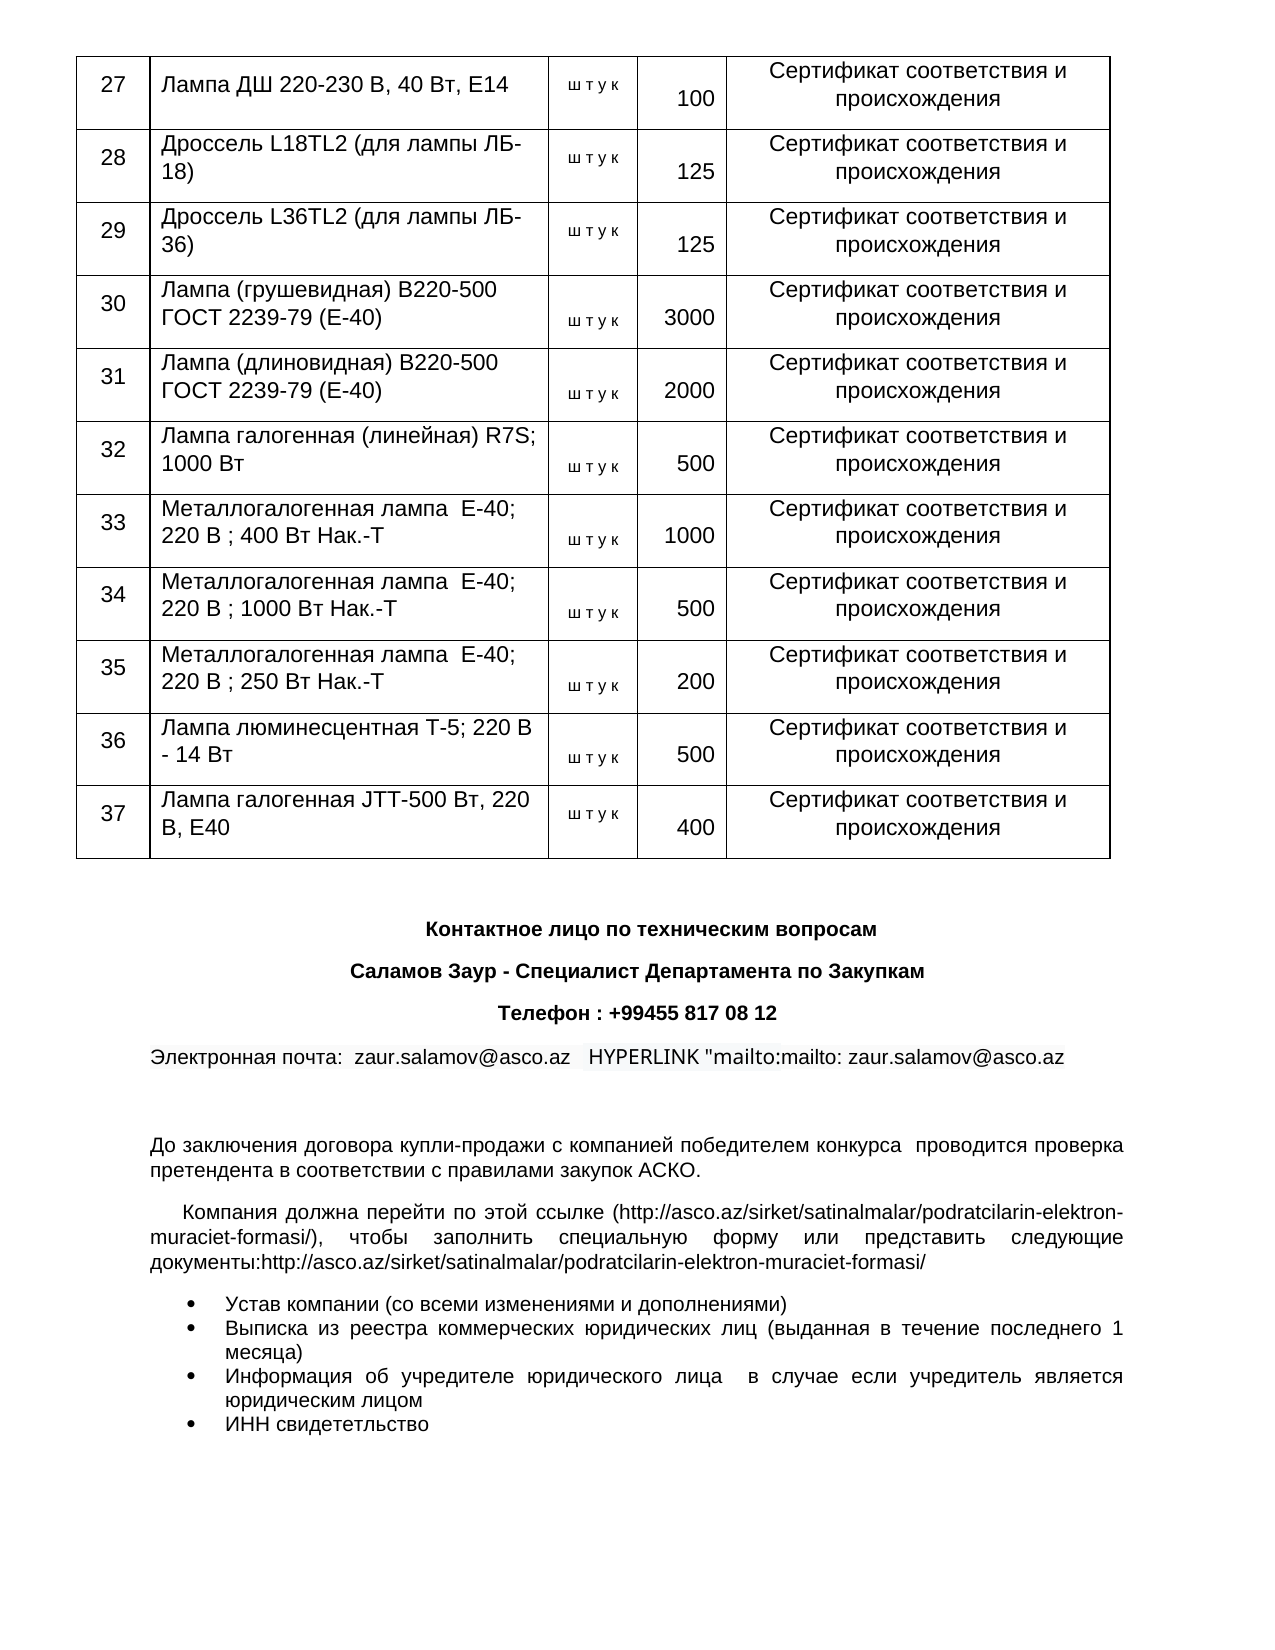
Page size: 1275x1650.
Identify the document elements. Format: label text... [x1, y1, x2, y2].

table_cell 27 [77, 57, 149, 129]
list ИНН свидететльство [187, 1412, 1125, 1436]
table_cell ш т у к [549, 276, 637, 348]
table_cell Сертификат соответствия и происхождения [727, 495, 1109, 567]
text Телефон : +99455 817 08 12 [150, 1001, 1125, 1024]
table_cell Лампа люминесцентная Т-5; 220 В - 14 Вт [151, 714, 548, 785]
table_cell Сертификат соответствия и происхождения [727, 203, 1109, 275]
table_cell 33 [77, 495, 149, 567]
table_cell 500 [638, 714, 726, 785]
table_cell ш т у к [549, 714, 637, 785]
table_cell 1000 [638, 495, 726, 567]
table_cell Сертификат соответствия и происхождения [727, 641, 1109, 712]
table_cell Сертификат соответствия и происхождения [727, 422, 1109, 494]
table_cell 3000 [638, 276, 726, 348]
table_cell 2000 [638, 349, 726, 421]
table_cell ш т у к [549, 641, 637, 712]
table_cell ш т у к [549, 349, 637, 421]
text Саламов Заур - Специалист Департамента по Закупкам [150, 959, 1125, 983]
table_cell ш т у к [549, 130, 637, 202]
table_cell ш т у к [549, 422, 637, 494]
text Компания должна перейти по этой ссылке (http://asco.az/sirket/satinalmalar/podratcilarin-elektron-muraciet-formasi/), чтобы заполнить специальную форму или представить следующие документы:http://asco.az/sirket/satinalmalar/podratcilarin-elektron-muraciet-formasi/ [150, 1199, 1125, 1274]
table_cell 34 [77, 568, 149, 639]
table_cell Сертификат соответствия и происхождения [727, 714, 1109, 785]
table_cell Лампа (длиновидная) В220-500 ГОСТ 2239-79 (Е-40) [151, 349, 548, 421]
table_cell Металлогалогенная лампа E-40; 220 В ; 250 Вт Нак.-T [151, 641, 548, 712]
table_cell Металлогалогенная лампа E-40; 220 В ; 400 Вт Нак.-T [151, 495, 548, 567]
table_cell Сертификат соответствия и происхождения [727, 786, 1109, 858]
table_cell Лампа (грушевидная) В220-500 ГОСТ 2239-79 (Е-40) [151, 276, 548, 348]
table_cell ш т у к [549, 495, 637, 567]
table_cell 32 [77, 422, 149, 494]
table_cell 37 [77, 786, 149, 858]
table_cell ш т у к [549, 786, 637, 858]
table_cell ш т у к [549, 568, 637, 639]
list Информация об учредителе юридического лица в случае если учредитель является юридическим лицом [187, 1363, 1125, 1412]
table_cell Лампа галогенная (линейная) R7S; 1000 Вт [151, 422, 548, 494]
table_cell Сертификат соответствия и происхождения [727, 276, 1109, 348]
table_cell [727, 130, 1109, 202]
table_cell Сертификат соответствия и происхождения [727, 568, 1109, 639]
table_cell 30 [77, 276, 149, 348]
table_cell 500 [638, 422, 726, 494]
table_cell Лампа галогенная JTT-500 Вт, 220 В, E40 [151, 786, 548, 858]
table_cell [727, 57, 1109, 129]
text Электронная почта: zaur.salamov@asco.az HYPERLINK "mailto:mailto: zaur.salamov@asco.az [150, 1042, 1125, 1071]
table_cell Дроссель L36TL2 (для лампы ЛБ-36) [151, 203, 548, 275]
table_cell 28 [77, 130, 149, 202]
table_cell Сертификат соответствия и происхождения [727, 349, 1109, 421]
table_cell 36 [77, 714, 149, 785]
list Устав компании (со всеми изменениями и дополнениями) [187, 1291, 1125, 1316]
table_cell 100 [638, 57, 726, 129]
table_cell 400 [638, 786, 726, 858]
table_cell 125 [638, 130, 726, 202]
text Контактное лицо по техническим вопросам [150, 916, 1125, 940]
text До заключения договора купли-продажи с компанией победителем конкурса проводится проверка претендента в соответствии с правилами закупок АСКО. [150, 1133, 1125, 1182]
table_cell 125 [638, 203, 726, 275]
table_cell Лампа ДШ 220-230 В, 40 Вт, E14 [151, 57, 548, 129]
table_cell ш т у к [549, 203, 637, 275]
table_cell Металлогалогенная лампа E-40; 220 В ; 1000 Вт Нак.-T [151, 568, 548, 639]
list Выписка из реестра коммерческих юридических лиц (выданная в течение последнего 1 месяца) [187, 1316, 1125, 1363]
table_cell ш т у к [549, 57, 637, 129]
table_cell Дроссель L18TL2 (для лампы ЛБ-18) [151, 130, 548, 202]
table_cell 29 [77, 203, 149, 275]
table_cell 500 [638, 568, 726, 639]
table_cell 35 [77, 641, 149, 712]
table_cell 200 [638, 641, 726, 712]
table_cell 31 [77, 349, 149, 421]
